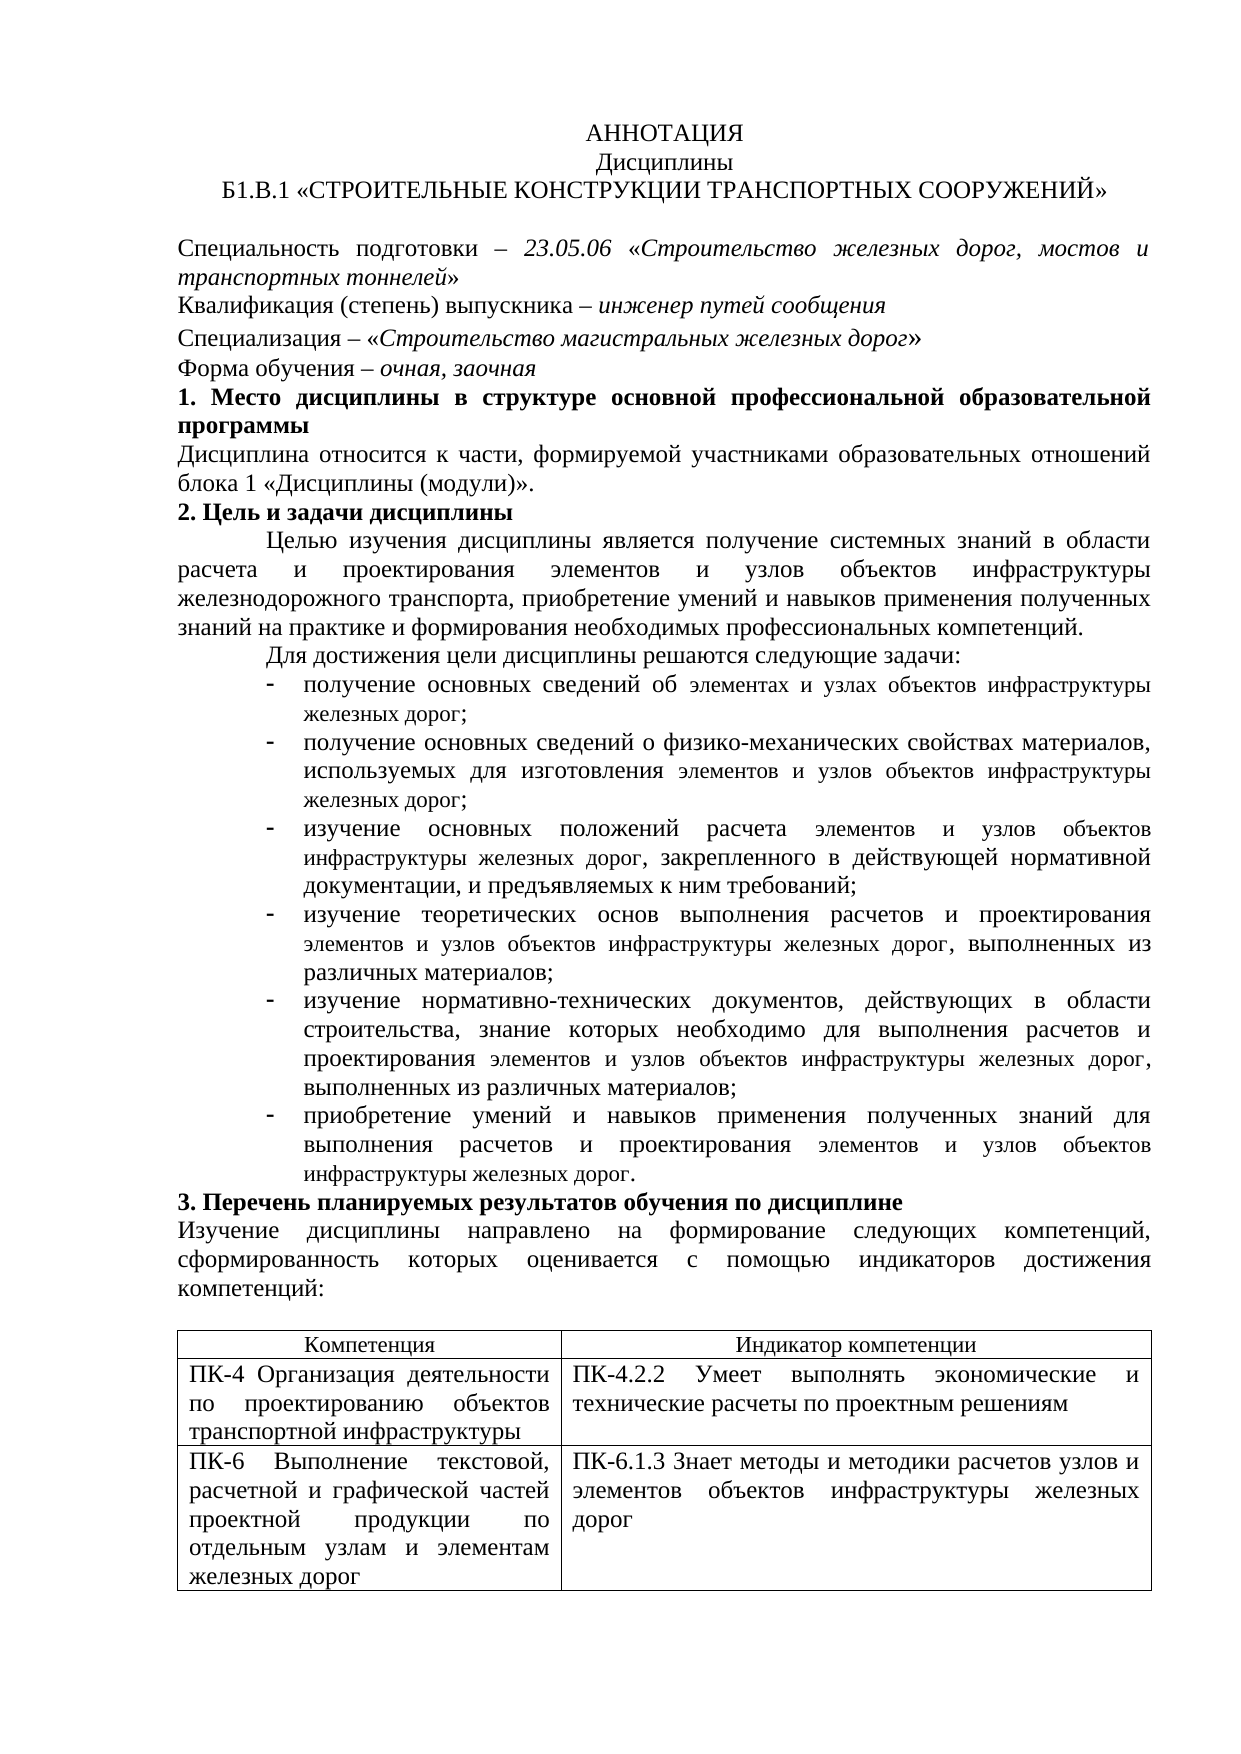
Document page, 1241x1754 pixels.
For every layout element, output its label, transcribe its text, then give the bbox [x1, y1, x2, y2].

list получение основных сведений об элементах и узлах объектов инфраструктуры железных дорог; [266, 669, 1152, 727]
table_cell ПК-6 Выполнение текстовой, расчетной и графической частей проектной продукции по отдельным узлам и элементам железных дорог [178, 1446, 561, 1590]
text Дисциплина относится к части, формируемой участниками образовательных отношений блока 1 «Дисциплины (модули)». [177, 439, 1152, 497]
text Для достижения цели дисциплины решаются следующие задачи: [177, 640, 1152, 669]
text 1. Место дисциплины в структуре основной профессиональной образовательной программы [177, 382, 1152, 439]
table_header Индикатор компетенции [562, 1331, 1151, 1358]
text Б1.В.1 «СТРОИТЕЛЬНЫЕ КОНСТРУКЦИИ ТРАНСПОРТНЫХ СООРУЖЕНИЙ» [177, 176, 1152, 204]
text АННОТАЦИЯ [177, 118, 1152, 147]
list изучение основных положений расчета элементов и узлов объектов инфраструктуры железных дорог, закрепленного в действующей нормативной документации, и предъявляемых к ним требований; [266, 813, 1152, 899]
list изучение теоретических основ выполнения расчетов и проектирования элементов и узлов объектов инфраструктуры железных дорог, выполненных из различных материалов; [266, 899, 1152, 985]
text Специализация – «Строительство магистральных железных дорог» [177, 319, 1152, 353]
text 3. Перечень планируемых результатов обучения по дисциплине [177, 1187, 1152, 1215]
text Изучение дисциплины направлено на формирование следующих компетенций, сформированность которых оценивается с помощью индикаторов достижения компетенций: [177, 1215, 1152, 1302]
table_cell ПК-4.2.2 Умеет выполнять экономические и технические расчеты по проектным решениям [562, 1359, 1151, 1445]
text Дисциплины [177, 147, 1152, 176]
text Квалификация (степень) выпускника – инженер путей сообщения [177, 291, 1152, 319]
text Целью изучения дисциплины является получение системных знаний в области расчета и проектирования элементов и узлов объектов инфраструктуры железнодорожного транспорта, приобретение умений и навыков применения полученных знаний на практике и формирования необходимых профессиональных компетенций. [177, 525, 1152, 640]
table_header Компетенция [178, 1331, 561, 1358]
list изучение нормативно-технических документов, действующих в области строительства, знание которых необходимо для выполнения расчетов и проектирования элементов и узлов объектов инфраструктуры железных дорог, выполненных из различных материалов; [266, 985, 1152, 1100]
table_cell ПК-6.1.3 Знает методы и методики расчетов узлов и элементов объектов инфраструктуры железных дорог [562, 1446, 1151, 1590]
table_cell ПК-4 Организация деятельности по проектированию объектов транспортной инфраструктуры [178, 1359, 561, 1445]
text Форма обучения – очная, заочная [177, 353, 1152, 382]
list получение основных сведений о физико-механических свойствах материалов, используемых для изготовления элементов и узлов объектов инфраструктуры железных дорог; [266, 727, 1152, 813]
text Специальность подготовки – 23.05.06 «Строительство железных дорог, мостов и транспортных тоннелей» [177, 233, 1152, 291]
text 2. Цель и задачи дисциплины [177, 497, 1152, 525]
list приобретение умений и навыков применения полученных знаний для выполнения расчетов и проектирования элементов и узлов объектов инфраструктуры железных дорог. [266, 1100, 1152, 1187]
